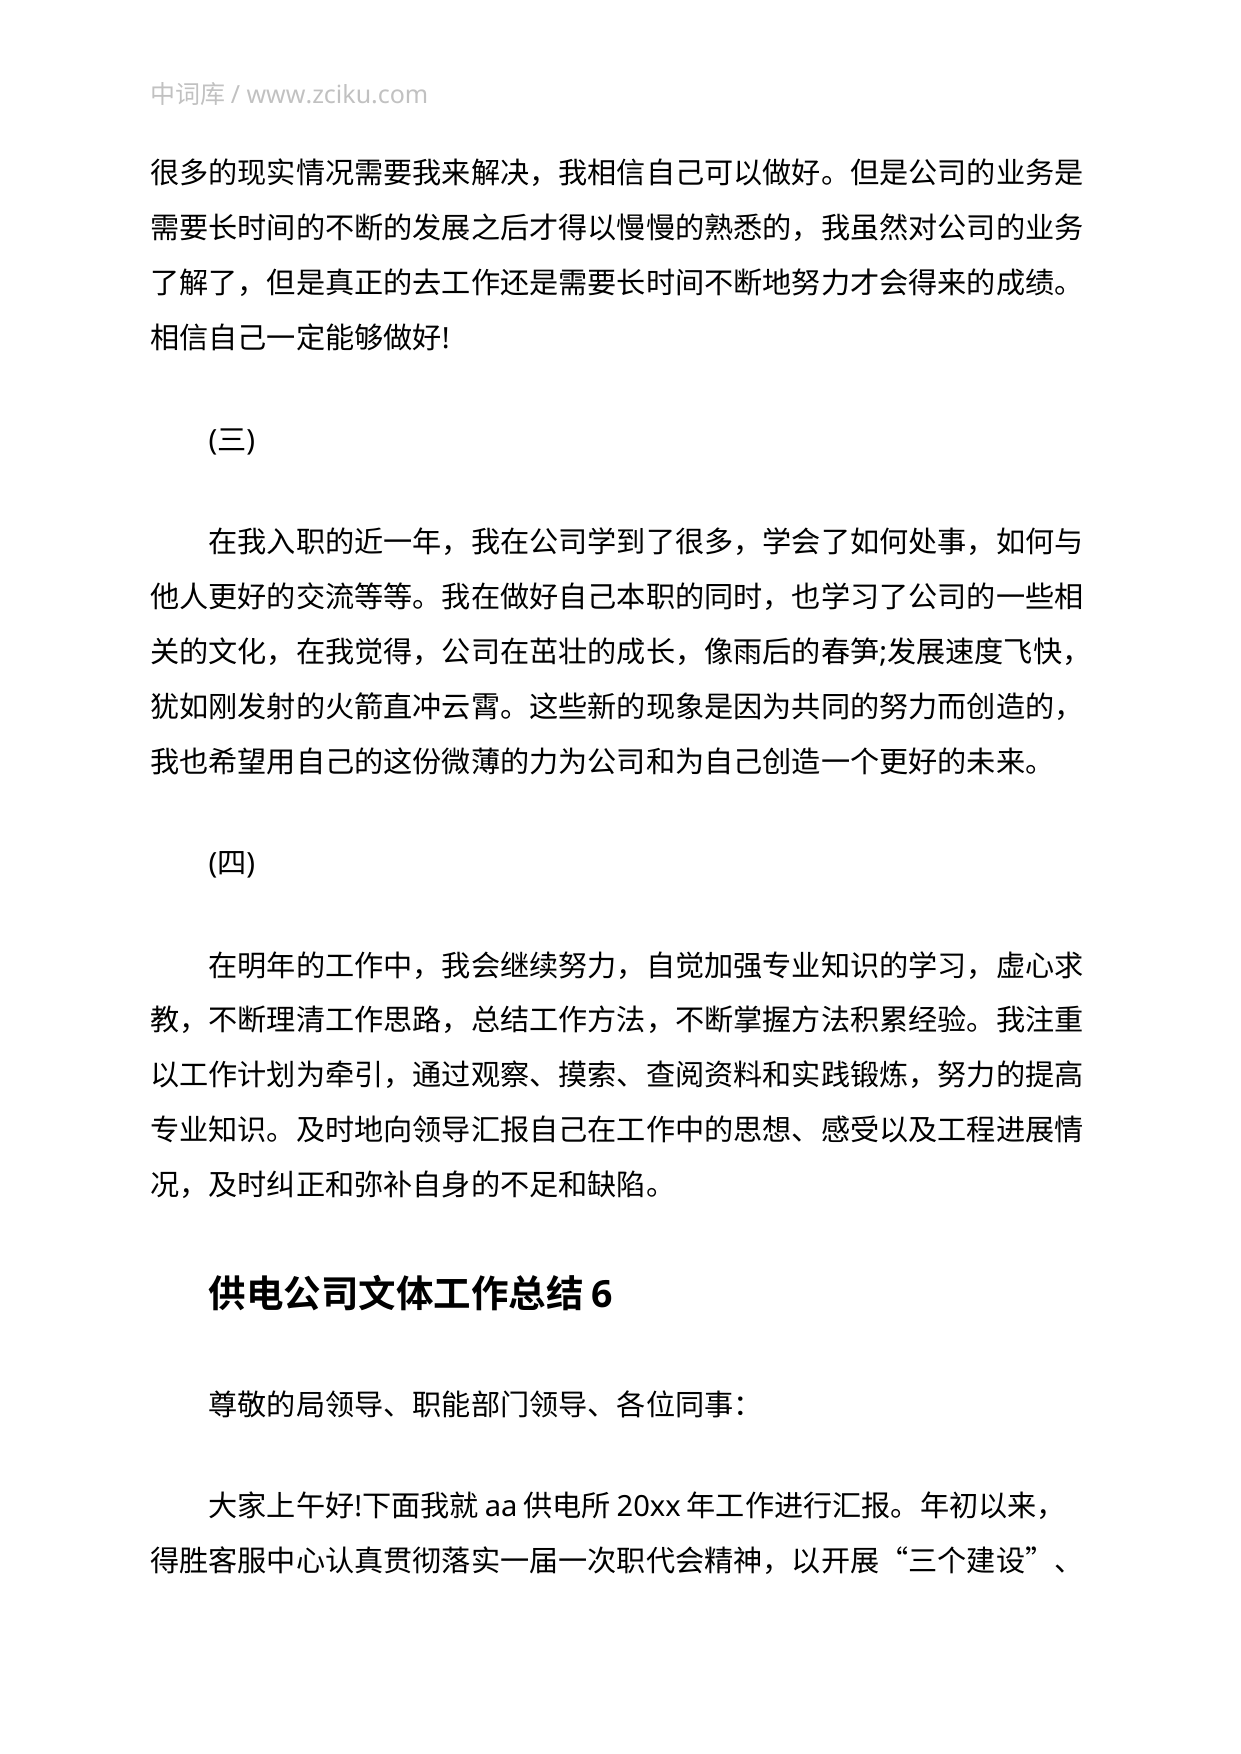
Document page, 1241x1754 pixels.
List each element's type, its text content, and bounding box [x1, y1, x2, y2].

text 在我入职的近一年，我在公司学到了很多，学会了如何处事，如何与他人更好的交流等等。我在做好自己本职的同时，也学习了公司的一些相关的文化，在我觉得，公司在茁壮的成长，像雨后的春笋;发展速度飞快，犹如刚发射的火箭直冲云霄。这些新的现象是因为共同的努力而创造的，我也希望用自己的这份微薄的力为公司和为自己创造一个更好的未来。 [150, 519, 1090, 781]
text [150, 1483, 1090, 1580]
text 在明年的工作中，我会继续努力，自觉加强专业知识的学习，虚心求教，不断理清工作思路，总结工作方法，不断掌握方法积累经验。我注重以工作计划为牵引，通过观察、摸索、查阅资料和实践锻炼，努力的提高专业知识。及时地向领导汇报自己在工作中的思想、感受以及工程进展情况，及时纠正和弥补自身的不足和缺陷。 [150, 942, 1090, 1204]
text 尊敬的局领导、职能部门领导、各位同事： [150, 1381, 1090, 1423]
text (三) [150, 417, 1090, 459]
text 供电公司文体工作总结6 [150, 1263, 1090, 1318]
text (四) [150, 840, 1090, 882]
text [150, 150, 1090, 357]
